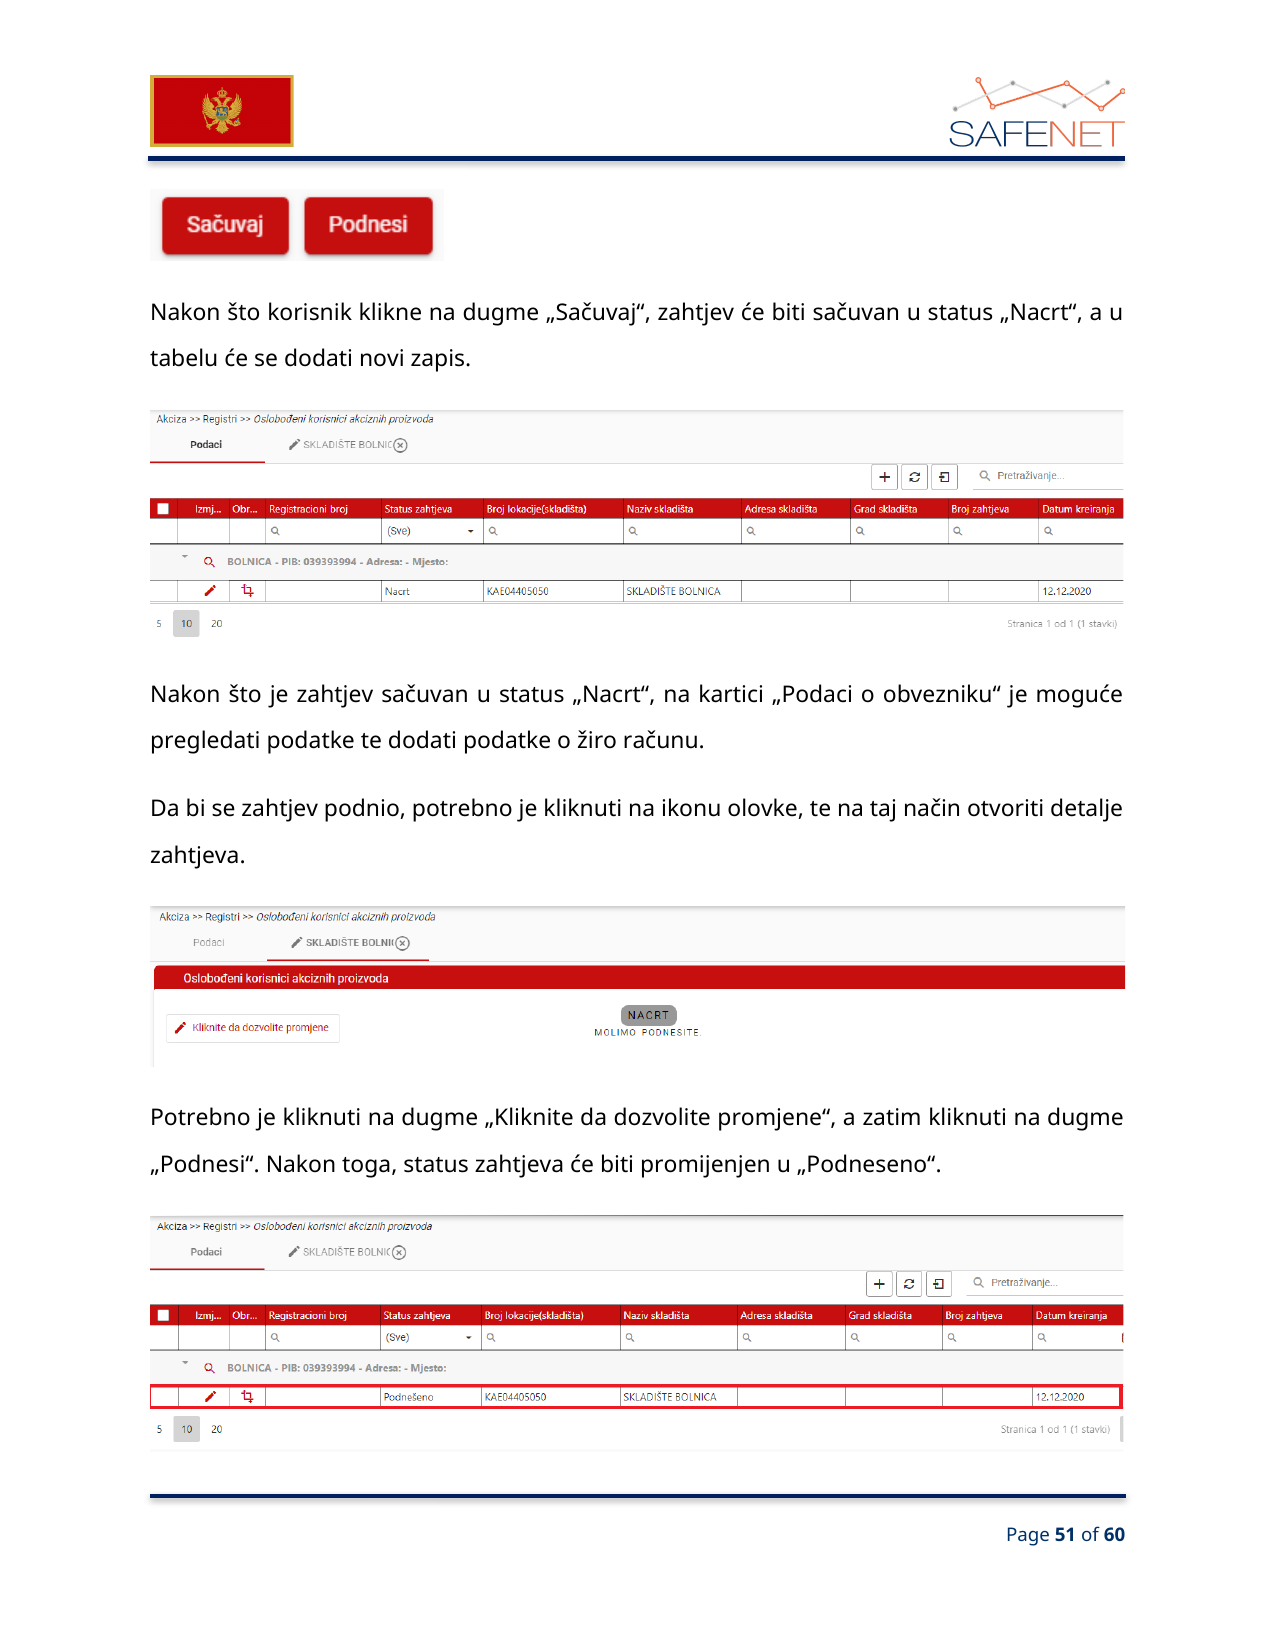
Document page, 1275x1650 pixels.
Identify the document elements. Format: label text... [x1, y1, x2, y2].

picture [949, 76, 1125, 148]
text Potrebno je kliknuti na dugme „Kliknite da dozvolite promjene“, a zatim kliknuti na dugme „Podnesi“. Nakon toga, status zahtjeva će biti promijenjen u „Podneseno“. [150, 1101, 1125, 1179]
picture [150, 181, 444, 261]
text Nakon što korisnik klikne na dugme „Sačuvaj“, zahtjev će biti sačuvan u status „Nacrt“, a u tabelu će se dodati novi zapis. [150, 295, 1125, 373]
picture [150, 1215, 1124, 1452]
picture [150, 410, 1124, 643]
picture [150, 906, 1125, 1067]
text Nakon što je zahtjev sačuvan u status „Nacrt“, na kartici „Podaci o obvezniku“ je moguće pregledati podatke te dodati podatke o žiro računu. [150, 678, 1125, 756]
picture [150, 75, 294, 147]
text Da bi se zahtjev podnio, potrebno je kliknuti na ikonu olovke, te na taj način otvoriti detalje zahtjeva. [150, 792, 1125, 870]
